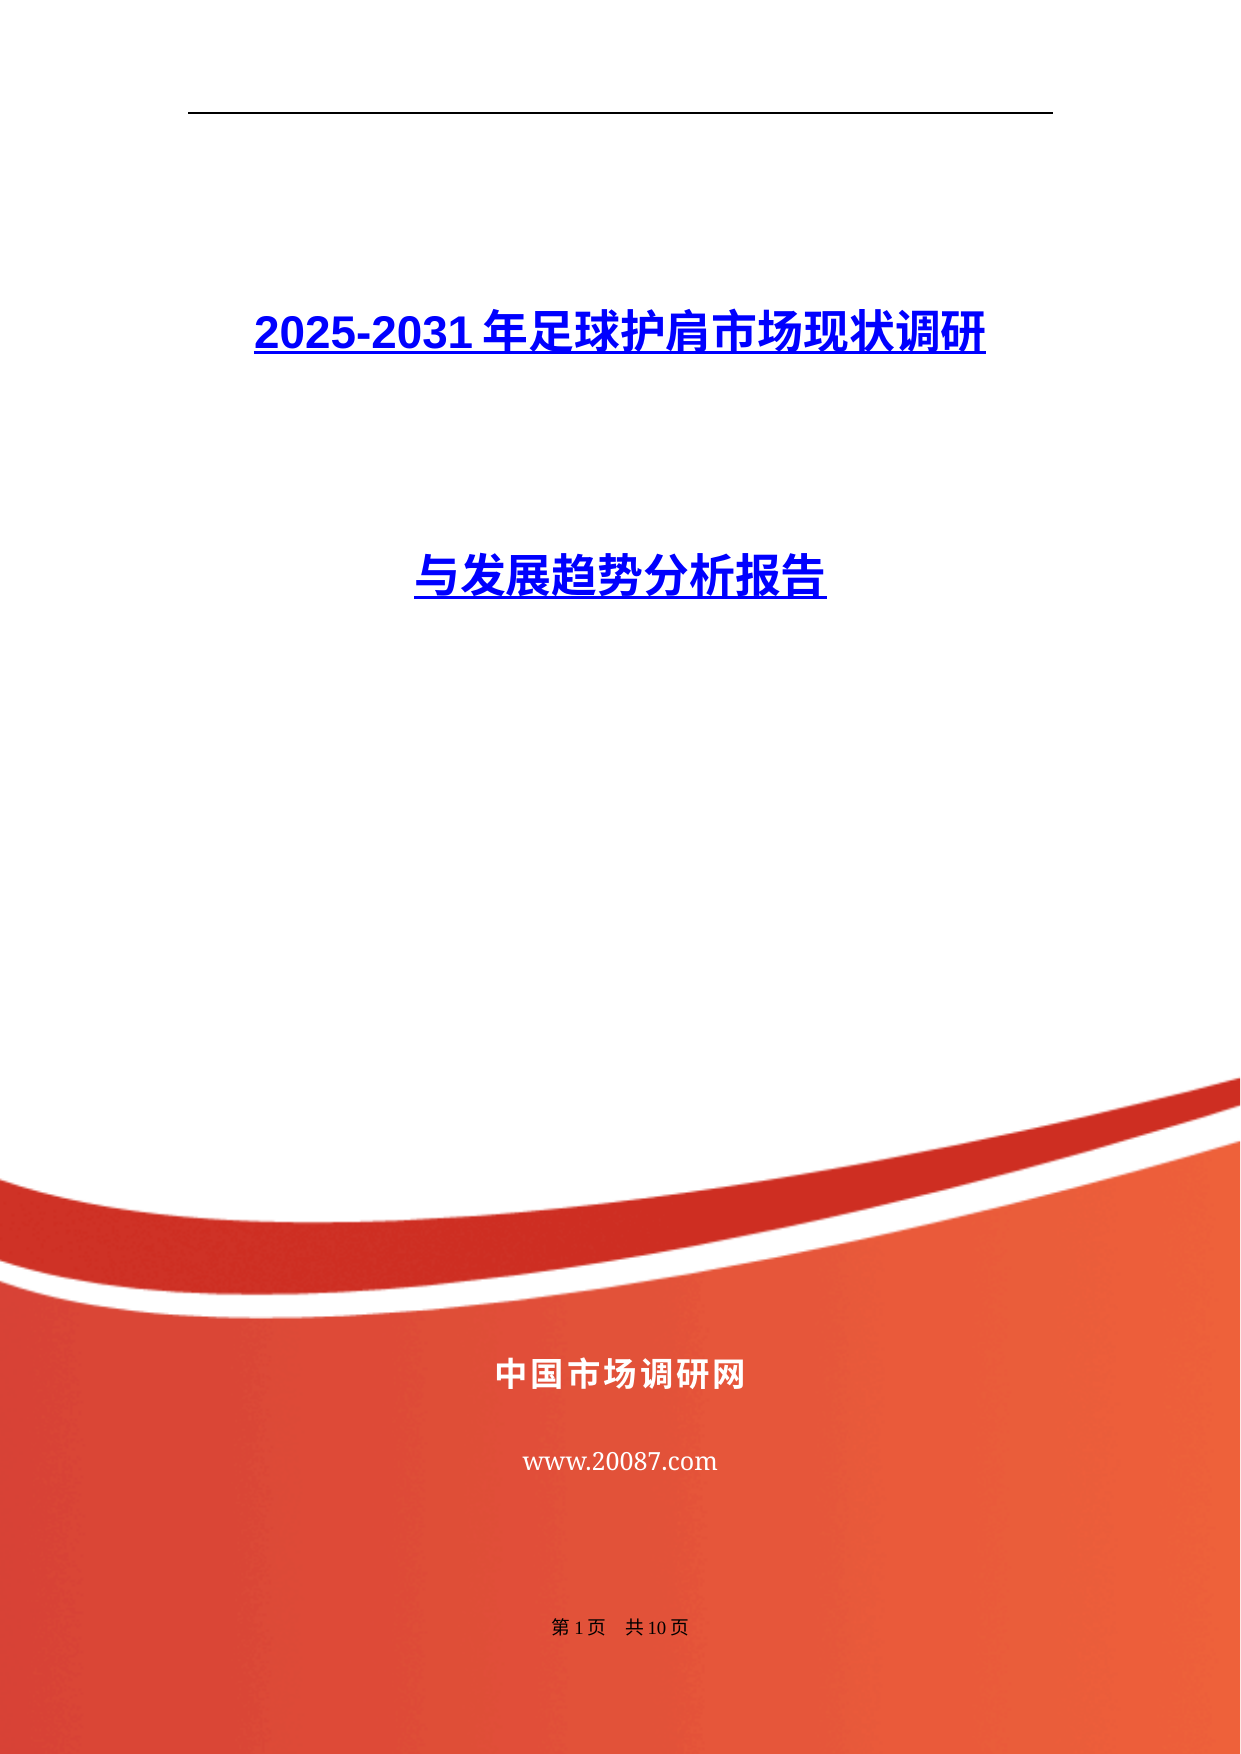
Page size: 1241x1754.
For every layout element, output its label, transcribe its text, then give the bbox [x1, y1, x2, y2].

table_header 2025-2031年足球护肩市场现状调研与发展趋势分析报告 [188, 207, 1053, 773]
picture [0, 1006, 1241, 1754]
subtitle 中国市场调研网 [187, 1339, 1053, 1404]
text www.20087.com [187, 1428, 1053, 1493]
